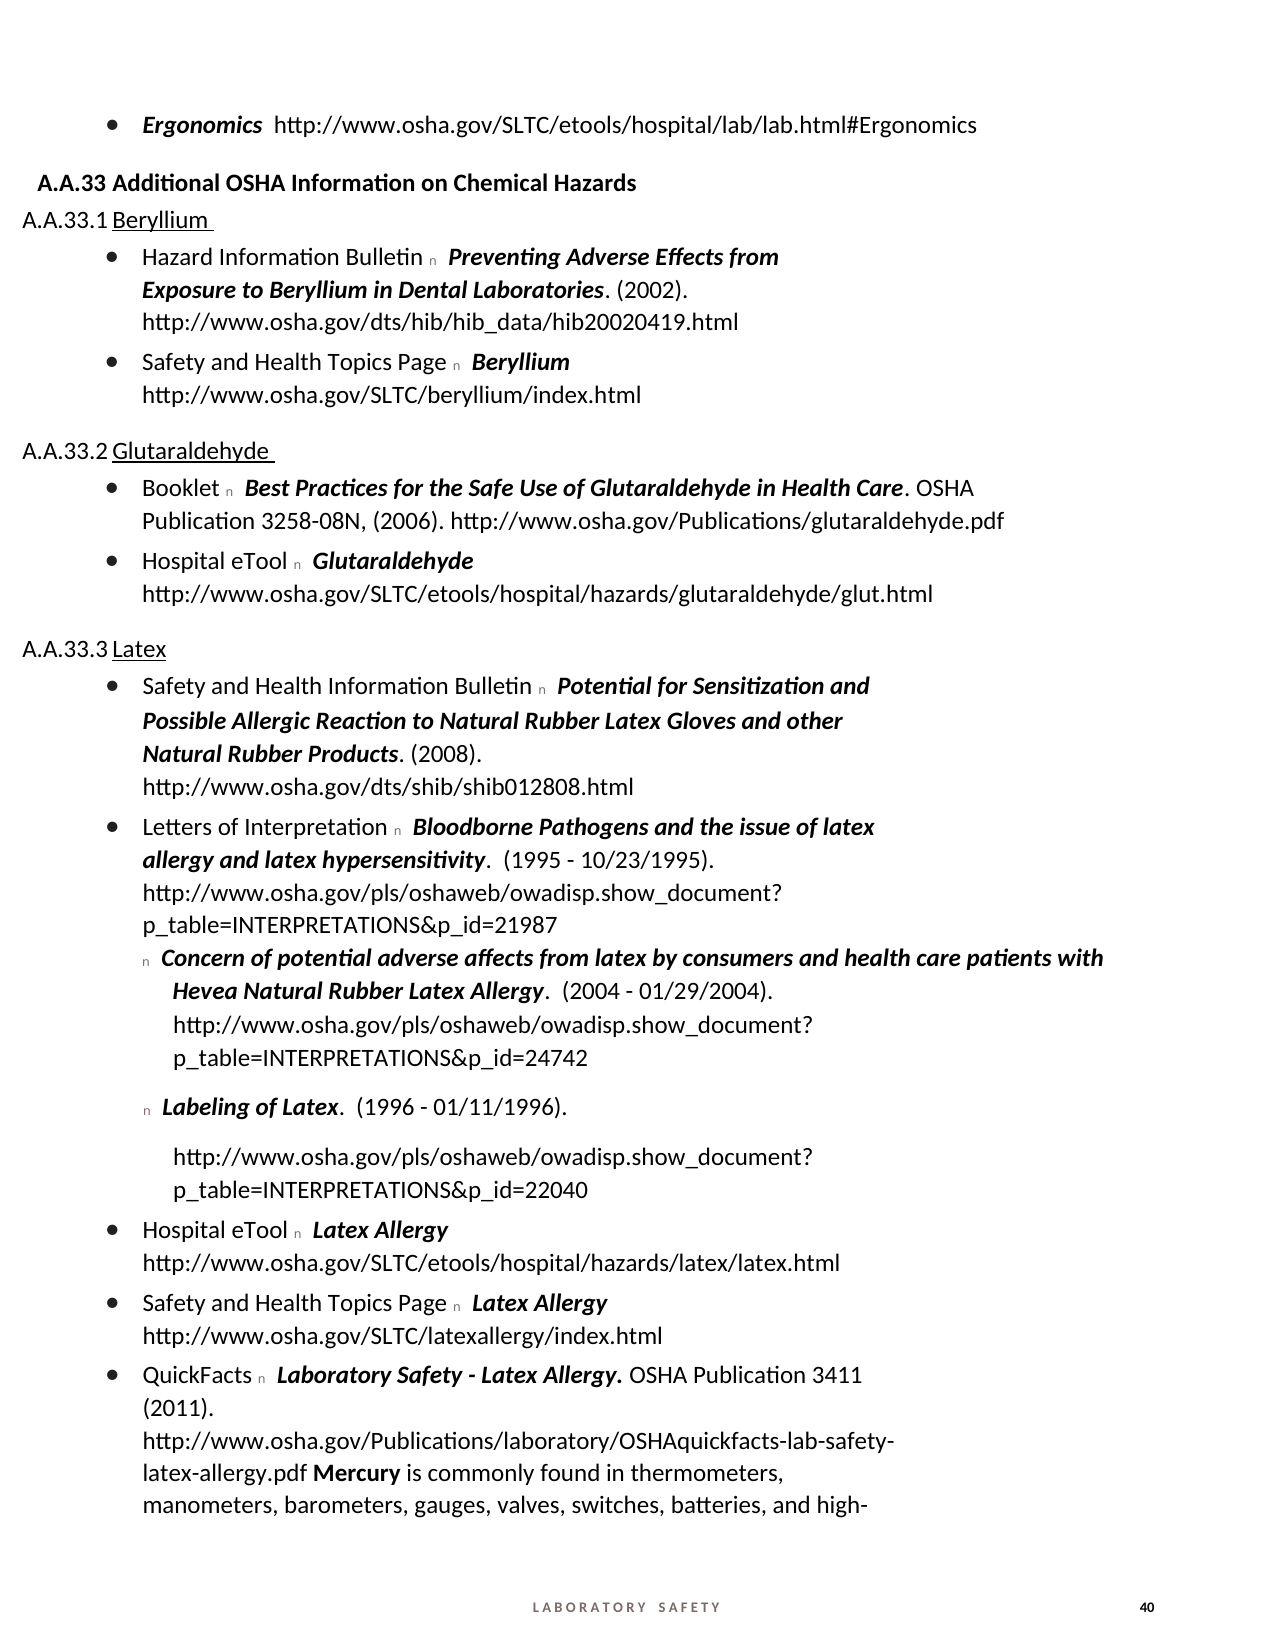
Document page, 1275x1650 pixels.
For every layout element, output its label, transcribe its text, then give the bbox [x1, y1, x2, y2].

list Ergonomics http://www.osha.gov/SLTC/etools/hospital/lab/lab.html#Ergonomics [105, 106, 1022, 141]
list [105, 1355, 911, 1520]
subtitle Beryllium [22, 204, 1144, 234]
list Safety and Health Information Bulletin n Potential for Sensitization and Possible Allergic Reaction to Natural Rubber Latex Gloves and other Natural Rubber Products. (2008). http://www.osha.gov/dts/shib/shib012808.html [105, 666, 911, 802]
list Booklet n Best Practices for the Safe Use of Glutaraldehyde in Health Care. OSHA Publication 3258-08N, (2006). http://www.osha.gov/Publications/glutaraldehyde.pdf [104, 468, 1016, 536]
list Hospital eTool n Glutaraldehyde http://www.osha.gov/SLTC/etools/hospital/hazards/glutaraldehyde/glut.html [104, 541, 1016, 608]
subtitle Latex [22, 633, 1144, 664]
text n Concern of potential adverse affects from latex by consumers and health care patients with Hevea Natural Rubber Latex Allergy. (2004 - 01/29/2004). [142, 942, 1139, 1006]
text http://www.osha.gov/pls/oshaweb/owadisp.show_document?p_table=INTERPRETATIONS&p_id=24742 [173, 1009, 1138, 1072]
list Hazard Information Bulletin n Preventing Adverse Effects from Exposure to Beryllium in Dental Laboratories. (2002). http://www.osha.gov/dts/hib/hib_data/hib20020419.html [104, 237, 816, 337]
list Safety and Health Topics Page n Latex Allergy http://www.osha.gov/SLTC/latexallergy/index.html [105, 1283, 911, 1351]
subtitle Additional OSHA Information on Chemical Hazards [37, 167, 1142, 197]
text http://www.osha.gov/pls/oshaweb/owadisp.show_document?p_table=INTERPRETATIONS&p_id=22040 [173, 1141, 1138, 1204]
list Safety and Health Topics Page n Beryllium http://www.osha.gov/SLTC/beryllium/index.html [104, 342, 816, 410]
subtitle Glutaraldehyde [22, 435, 1144, 466]
text n Labeling of Latex. (1996 - 01/11/1996). [143, 1091, 1138, 1122]
list Hospital eTool n Latex Allergy http://www.osha.gov/SLTC/etools/hospital/hazards/latex/latex.html [105, 1210, 911, 1277]
list Letters of Interpretation n Bloodborne Pathogens and the issue of latex allergy and latex hypersensitivity. (1995 - 10/23/1995). http://www.osha.gov/pls/oshaweb/owadisp.show_document?p_table=INTERPRETATIONS&p_id=21987 [105, 807, 911, 940]
